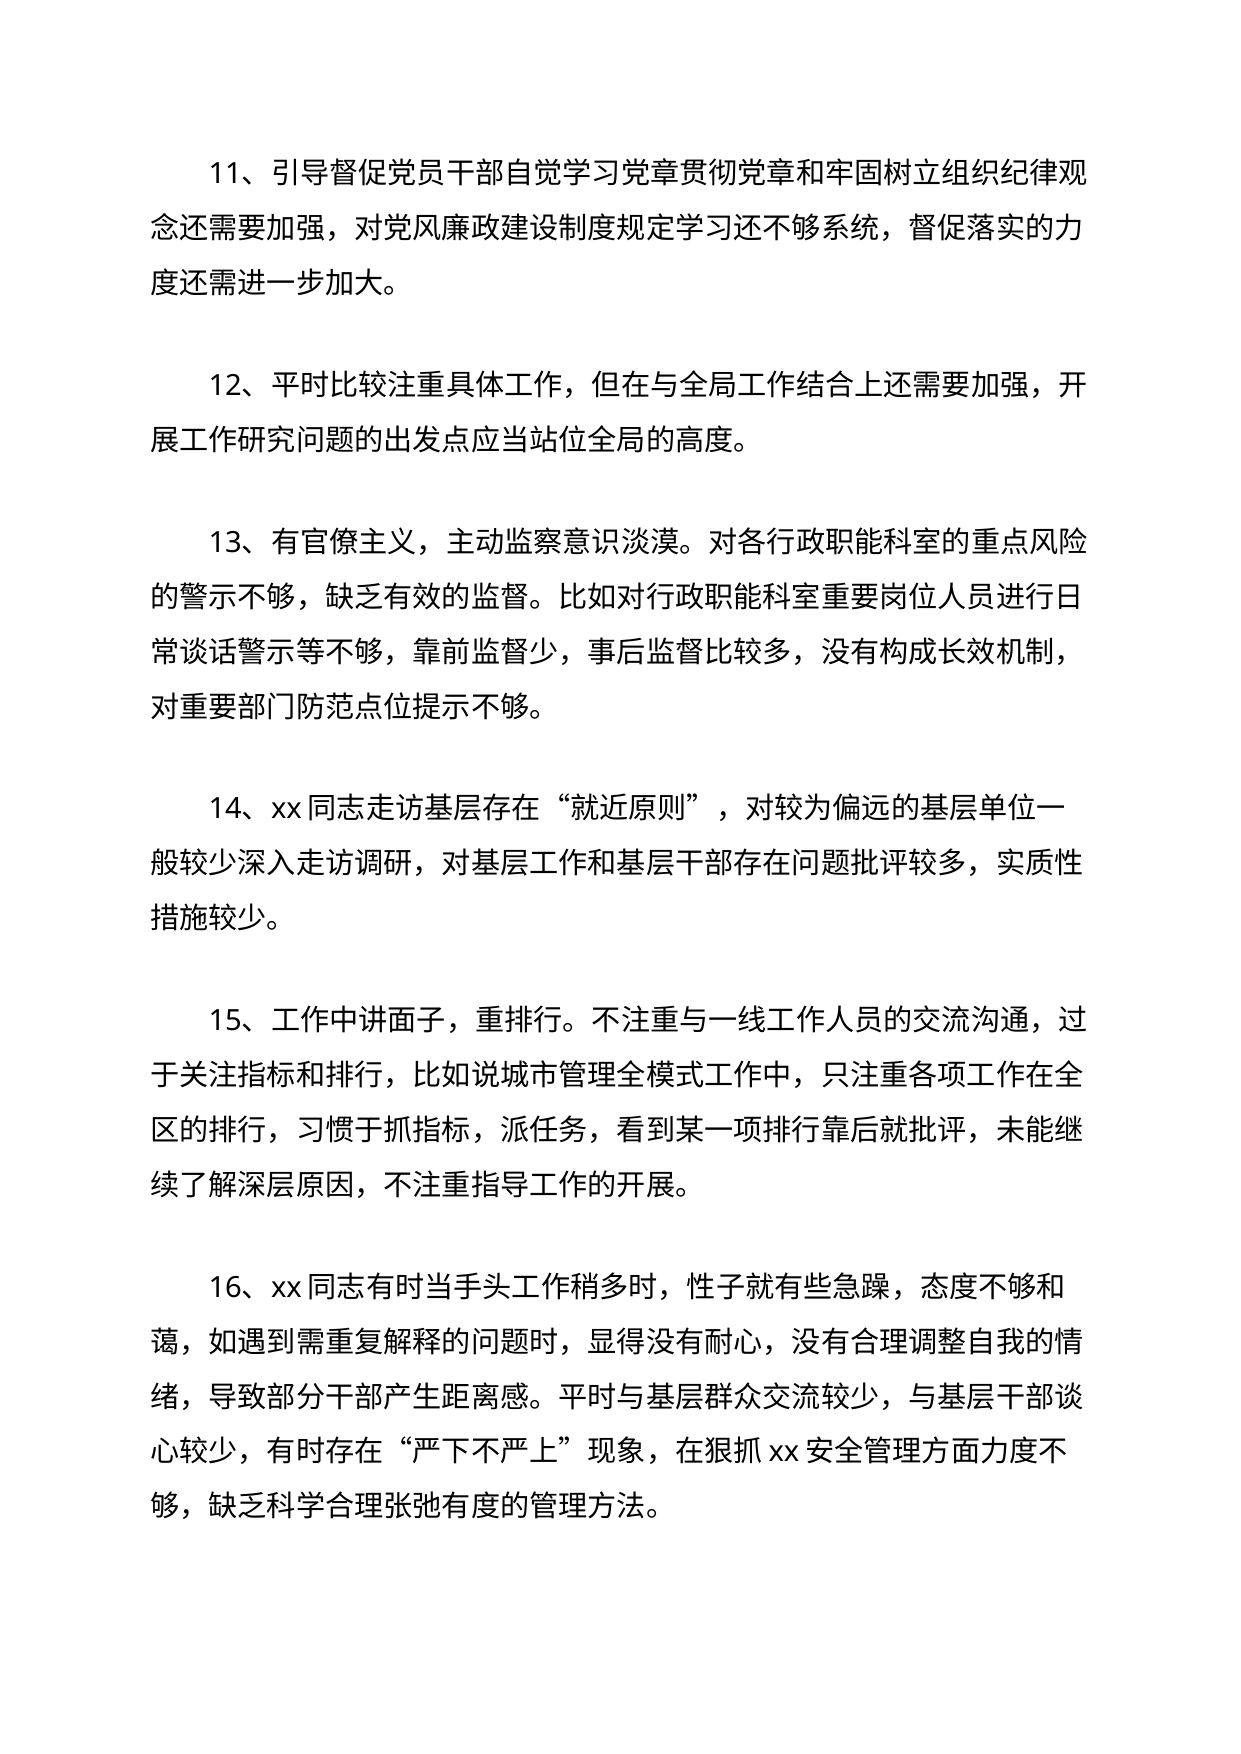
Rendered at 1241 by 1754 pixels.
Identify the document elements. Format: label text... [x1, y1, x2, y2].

text 13、有官僚主义，主动监察意识淡漠。对各行政职能科室的重点风险的警示不够，缺乏有效的监督。比如对行政职能科室重要岗位人员进行日常谈话警示等不够，靠前监督少，事后监督比较多，没有构成长效机制，对重要部门防范点位提示不够。 [150, 518, 1090, 726]
text 11、引导督促党员干部自觉学习党章贯彻党章和牢固树立组织纪律观念还需要加强，对党风廉政建设制度规定学习还不够系统，督促落实的力度还需进一步加大。 [150, 150, 1090, 302]
text 12、平时比较注重具体工作，但在与全局工作结合上还需要加强，开展工作研究问题的出发点应当站位全局的高度。 [150, 362, 1090, 459]
text 15、工作中讲面子，重排行。不注重与一线工作人员的交流沟通，过于关注指标和排行，比如说城市管理全模式工作中，只注重各项工作在全区的排行，习惯于抓指标，派任务，看到某一项排行靠后就批评，未能继续了解深层原因，不注重指导工作的开展。 [150, 997, 1090, 1204]
text 16、xx同志有时当手头工作稍多时，性子就有些急躁，态度不够和蔼，如遇到需重复解释的问题时，显得没有耐心，没有合理调整自我的情绪，导致部分干部产生距离感。平时与基层群众交流较少，与基层干部谈心较少，有时存在“严下不严上”现象，在狠抓xx安全管理方面力度不够，缺乏科学合理张弛有度的管理方法。 [150, 1263, 1090, 1525]
text 14、xx同志走访基层存在“就近原则”，对较为偏远的基层单位一般较少深入走访调研，对基层工作和基层干部存在问题批评较多，实质性措施较少。 [150, 785, 1090, 937]
